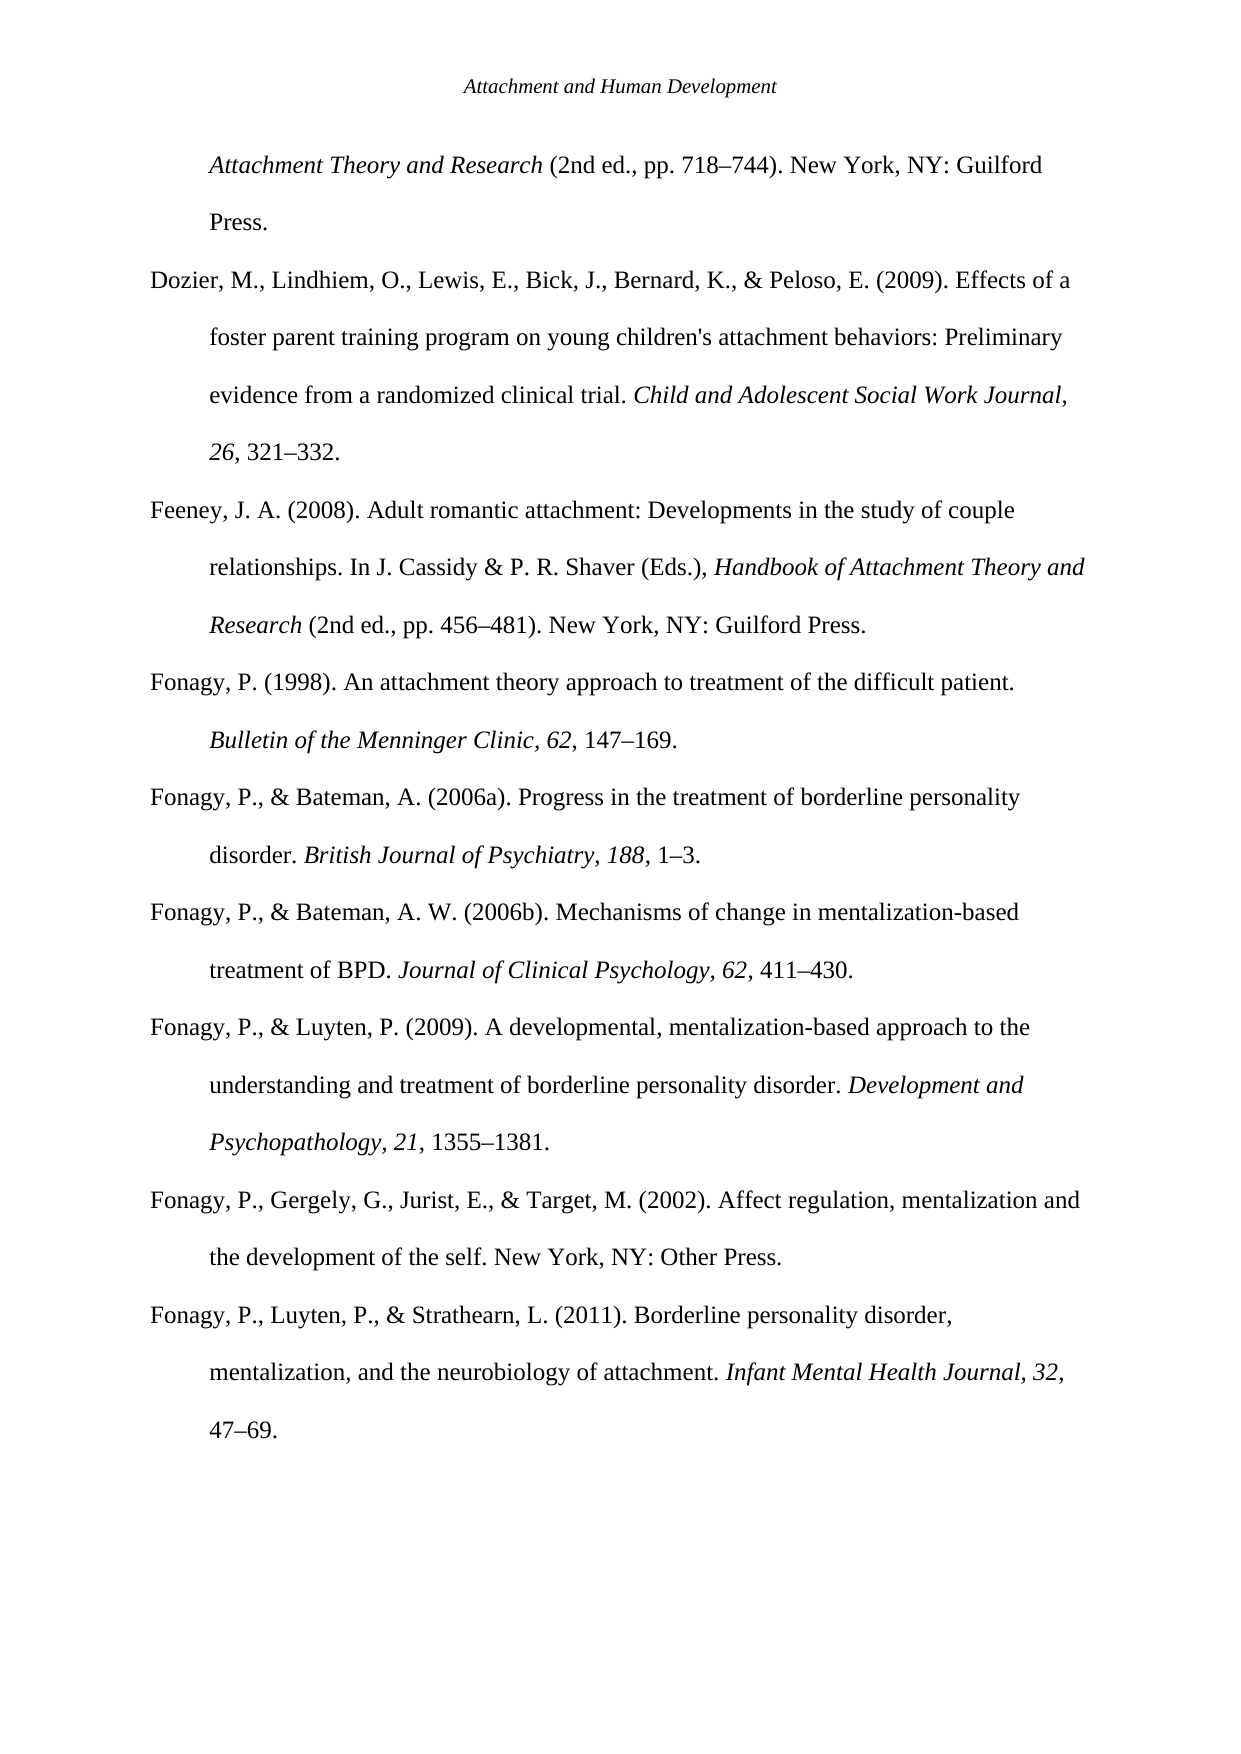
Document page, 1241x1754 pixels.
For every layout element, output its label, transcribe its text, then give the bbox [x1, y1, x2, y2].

text Feeney, J. A. (2008). Adult romantic attachment: Developments in the study of couple relationships. In J. Cassidy & P. R. Shaver (Eds.), Handbook of Attachment Theory and Research (2nd ed., pp. 456–481). New York, NY: Guilford Press. [150, 495, 1090, 639]
text Fonagy, P., & Luyten, P. (2009). A developmental, mentalization-based approach to the understanding and treatment of borderline personality disorder. Development and Psychopathology, 21, 1355–1381. [150, 1012, 1090, 1156]
text Fonagy, P., Luyten, P., & Strathearn, L. (2011). Borderline personality disorder, mentalization, and the neurobiology of attachment. Infant Mental Health Journal, 32, 47–69. [150, 1300, 1090, 1444]
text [150, 150, 1090, 236]
text Fonagy, P., & Bateman, A. W. (2006b). Mechanisms of change in mentalization-based treatment of BPD. Journal of Clinical Psychology, 62, 411–430. [150, 897, 1090, 984]
text Fonagy, P., & Bateman, A. (2006a). Progress in the treatment of borderline personality disorder. British Journal of Psychiatry, 188, 1–3. [150, 782, 1090, 869]
text Fonagy, P. (1998). An attachment theory approach to treatment of the difficult patient. Bulletin of the Menninger Clinic, 62, 147–169. [150, 667, 1090, 754]
text Dozier, M., Lindhiem, O., Lewis, E., Bick, J., Bernard, K., & Peloso, E. (2009). Effects of a foster parent training program on young children's attachment behaviors: Preliminary evidence from a randomized clinical trial. Child and Adolescent Social Work Journal, 26, 321–332. [150, 265, 1090, 466]
text Fonagy, P., Gergely, G., Jurist, E., & Target, M. (2002). Affect regulation, mentalization and the development of the self. New York, NY: Other Press. [150, 1185, 1090, 1271]
